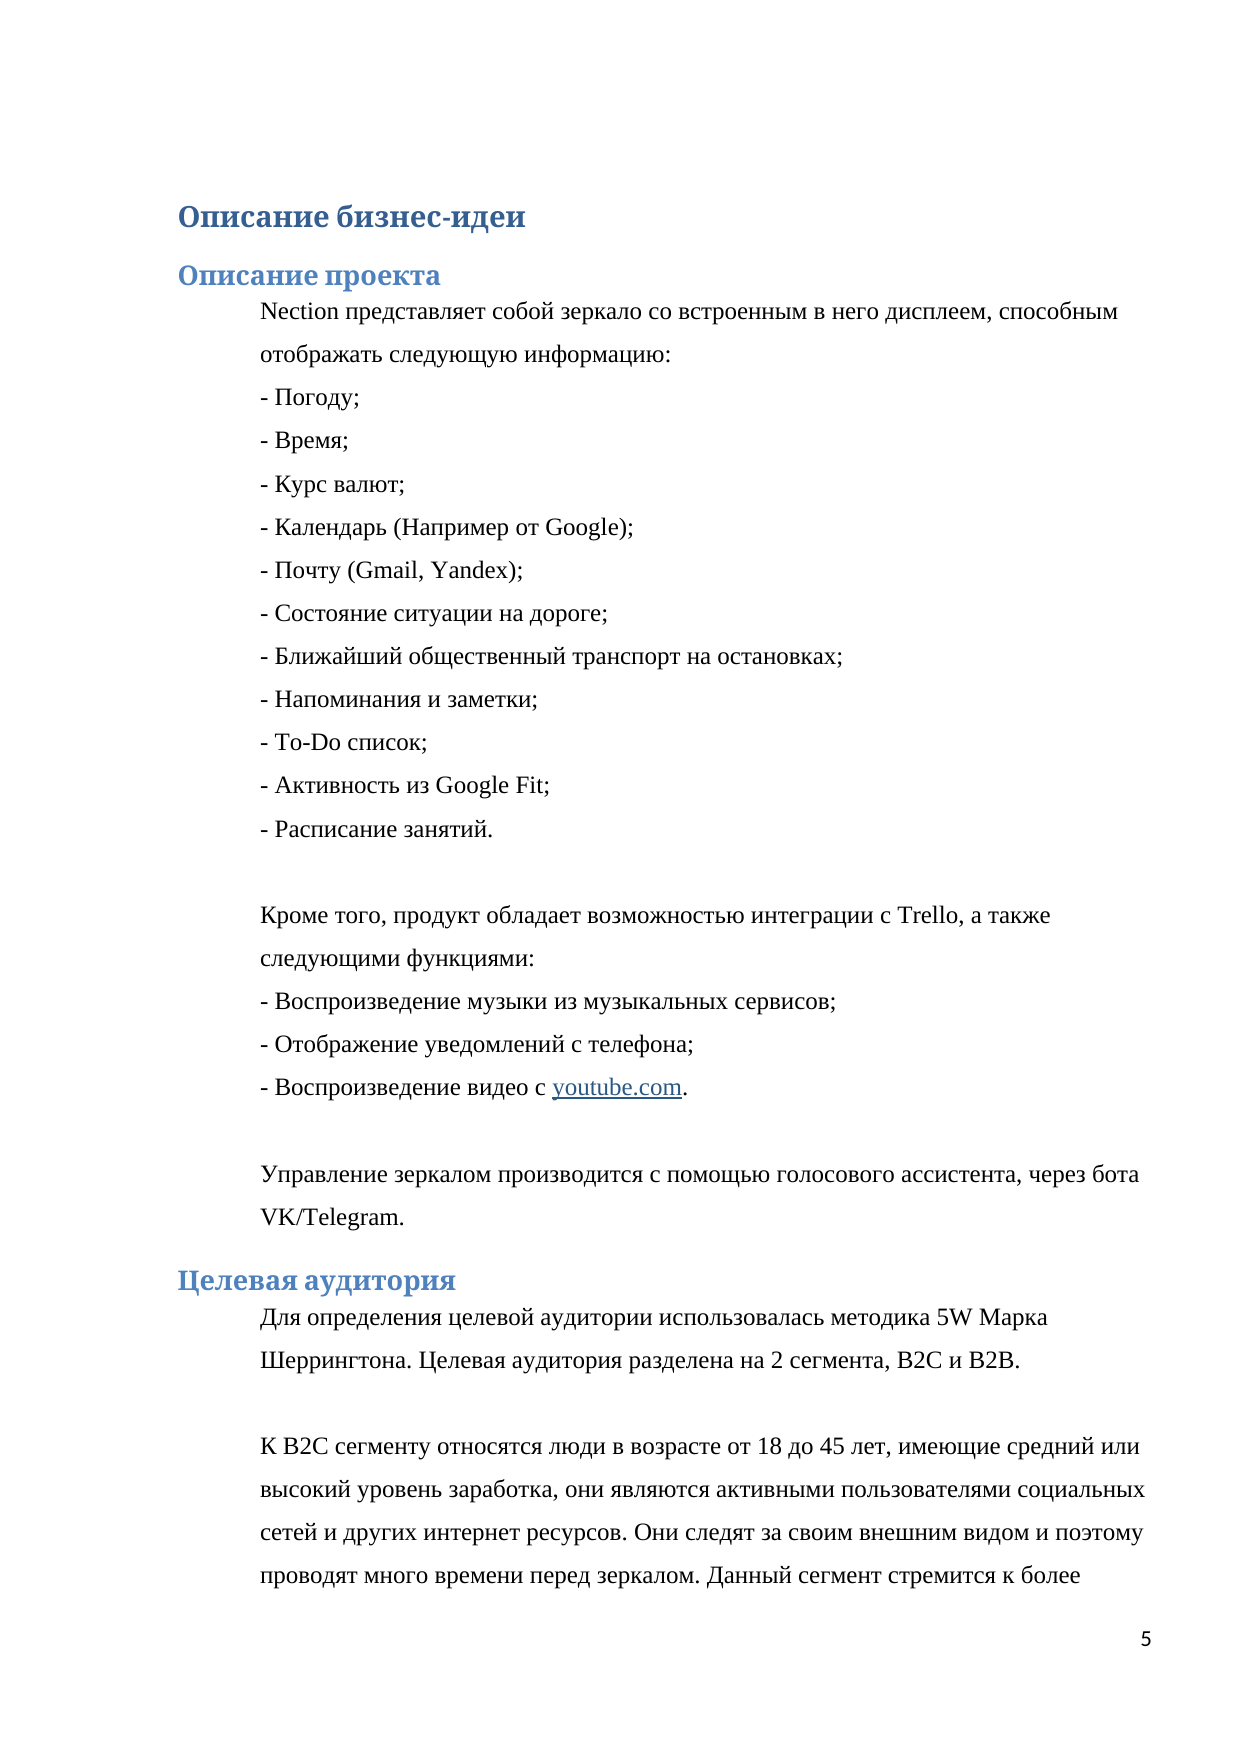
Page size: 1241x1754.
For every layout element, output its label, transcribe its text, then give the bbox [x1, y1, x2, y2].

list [260, 1302, 1152, 1589]
list Nection представляет собой зеркало со встроенным в него дисплеем, способным отображать следующую информацию: - Погоду; - Время; - Курс валют; - Календарь (Например от Google); - Почту (Gmail, Yandex); - Состояние ситуации на дороге; - Ближайший общественный транспорт на остановках; - Напоминания и заметки; - To-Do список; - Активность из Google Fit; - Расписание занятий. Кроме того, продукт обладает возможностью интеграции с Trello, а также следующими функциями: - Воспроизведение музыки из музыкальных сервисов; - Отображение уведомлений с телефона; - Воспроизведение видео с youtube.com. Управление зеркалом производится с помощью голосового ассистента, через бота VK/Telegram. [260, 296, 1152, 1231]
subtitle Целевая аудитория [177, 1266, 1152, 1297]
subtitle Описание проекта [177, 261, 1152, 292]
subtitle Описание бизнес-идеи [177, 201, 1152, 235]
